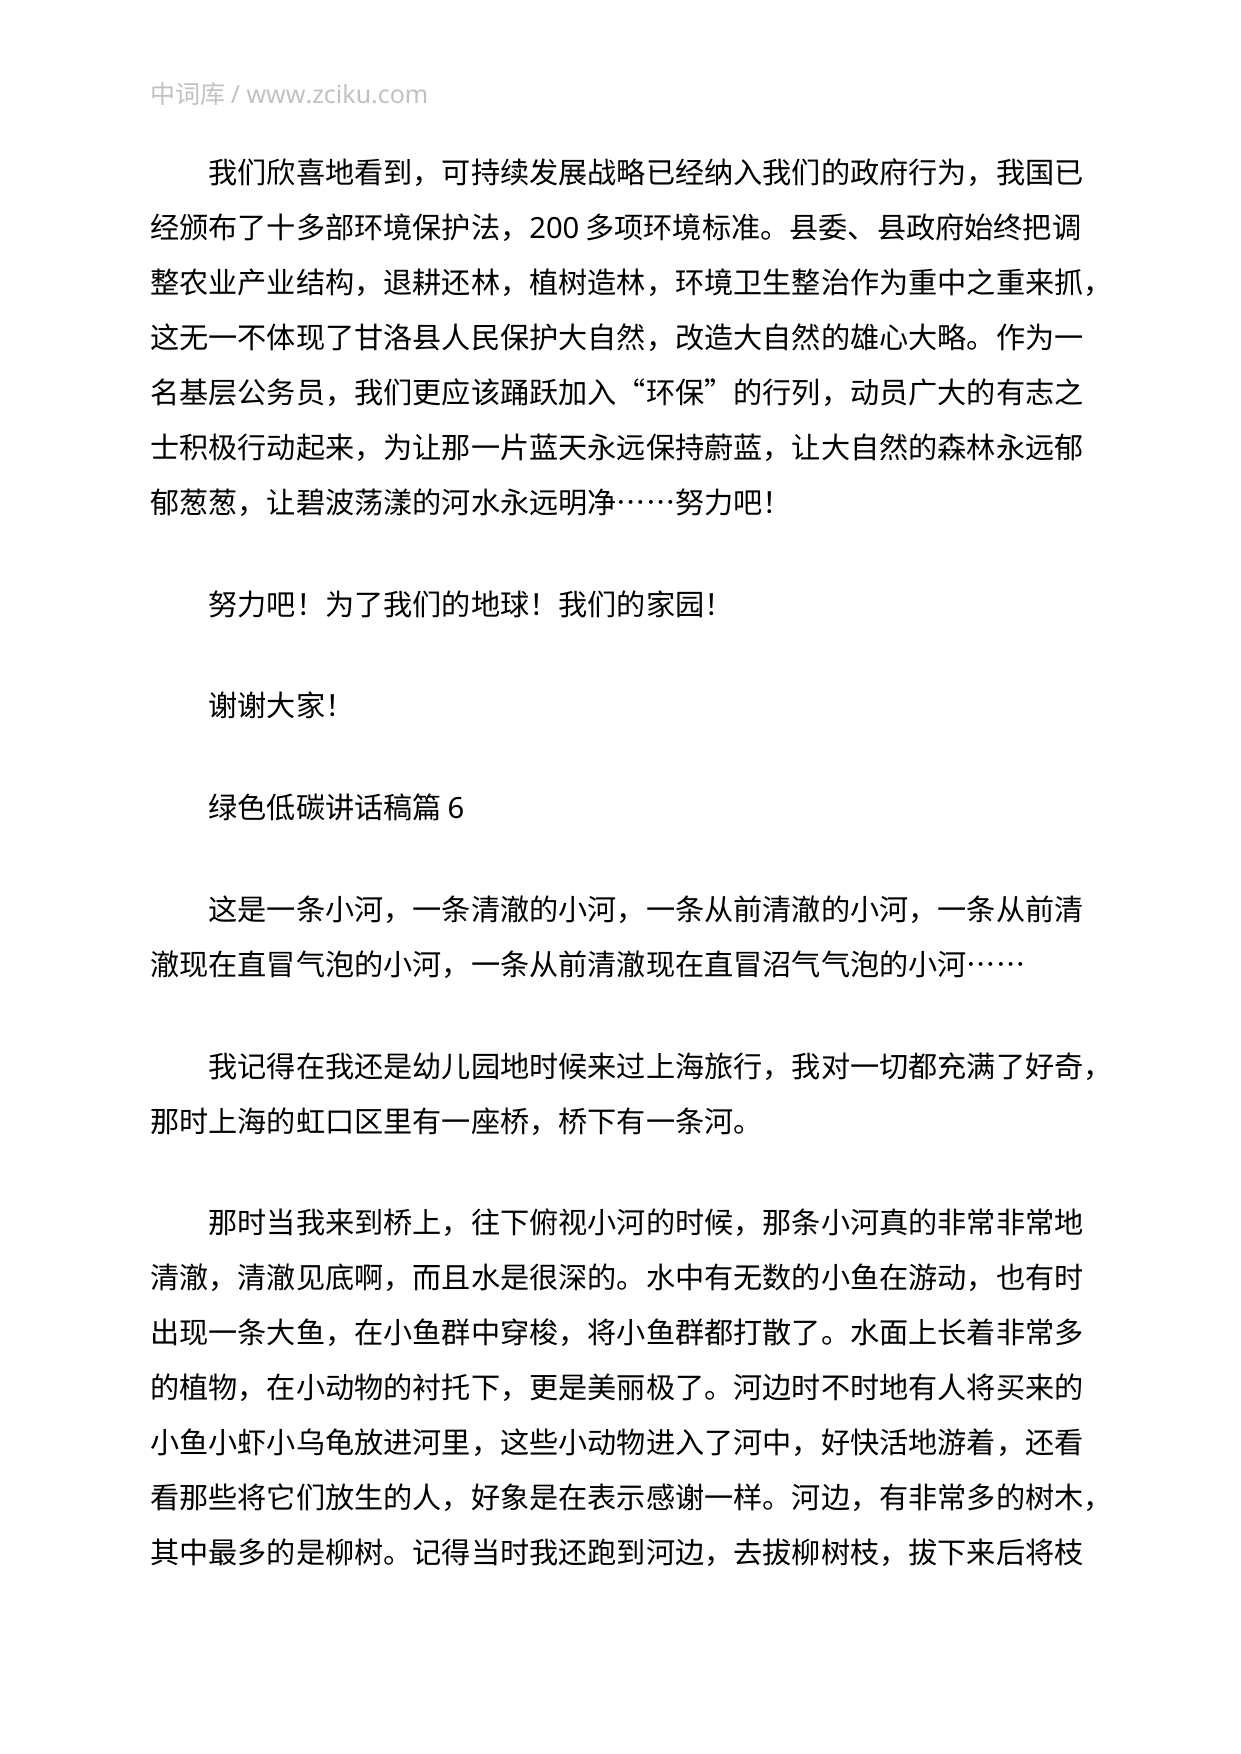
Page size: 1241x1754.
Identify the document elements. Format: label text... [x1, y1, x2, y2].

text 绿色低碳讲话稿篇6 [150, 785, 1090, 827]
text 谢谢大家！ [150, 683, 1090, 725]
text 我们欣喜地看到，可持续发展战略已经纳入我们的政府行为，我国已经颁布了十多部环境保护法，200多项环境标准。县委、县政府始终把调整农业产业结构，退耕还林，植树造林，环境卫生整治作为重中之重来抓，这无一不体现了甘洛县人民保护大自然，改造大自然的雄心大略。作为一名基层公务员，我们更应该踊跃加入“环保”的行列，动员广大的有志之士积极行动起来，为让那一片蓝天永远保持蔚蓝，让大自然的森林永远郁郁葱葱，让碧波荡漾的河水永远明净……努力吧！ [150, 150, 1090, 522]
text 我记得在我还是幼儿园地时候来过上海旅行，我对一切都充满了好奇，那时上海的虹口区里有一座桥，桥下有一条河。 [150, 1043, 1090, 1141]
text 努力吧！为了我们的地球！我们的家园！ [150, 581, 1090, 623]
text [150, 1200, 1090, 1572]
text 这是一条小河，一条清澈的小河，一条从前清澈的小河，一条从前清澈现在直冒气泡的小河，一条从前清澈现在直冒沼气气泡的小河…… [150, 887, 1090, 984]
